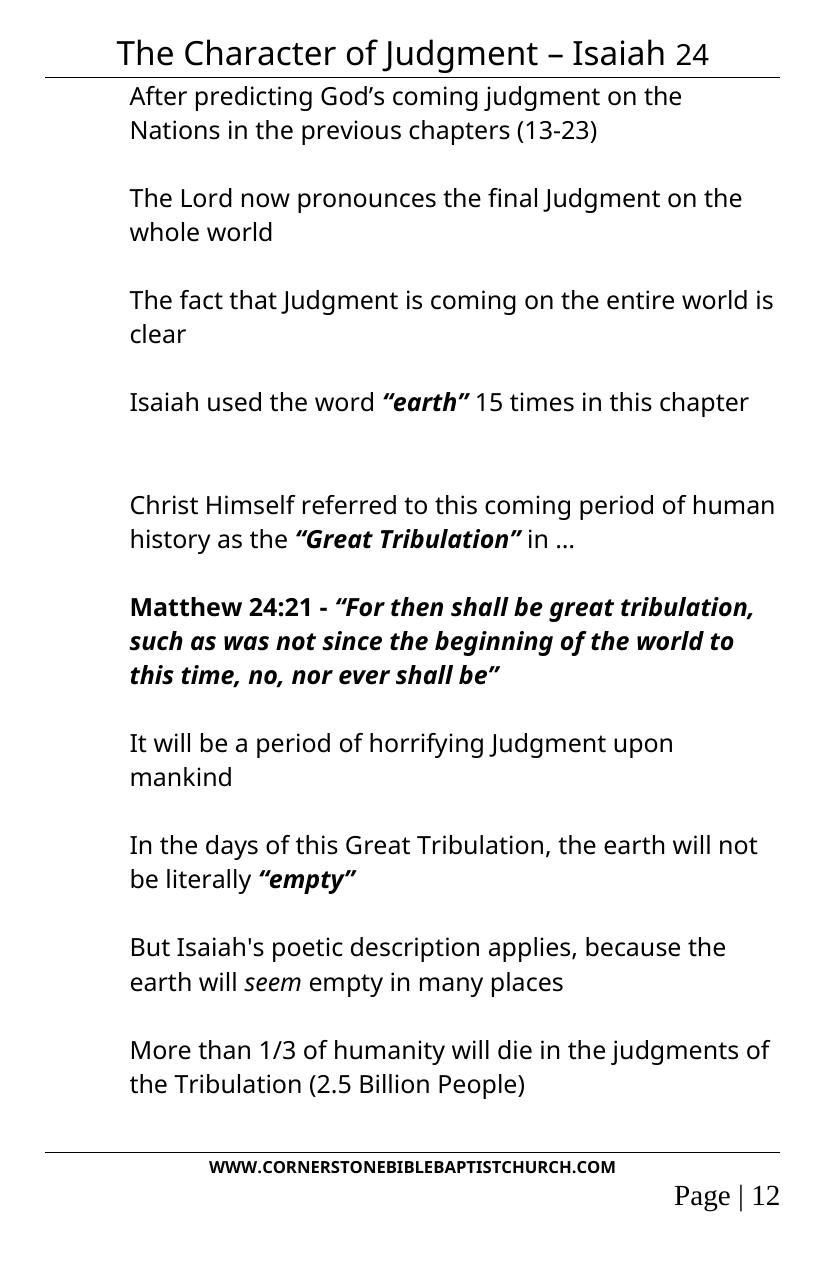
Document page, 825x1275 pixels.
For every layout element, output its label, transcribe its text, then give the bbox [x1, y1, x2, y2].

text Matthew 24:21 - “For then shall be great tribulation, such as was not since the beginning of the world to this time, no, nor ever shall be” [129, 589, 780, 692]
text But Isaiah's poetic description applies, because the earth will seem empty in many places [129, 930, 780, 998]
text In the days of this Great Tribulation, the earth will not be literally “empty” [129, 828, 780, 896]
text The Lord now pronounces the final Judgment on the whole world [129, 181, 780, 249]
text Isaiah used the word “earth” 15 times in this chapter [129, 385, 780, 419]
text More than 1/3 of humanity will die in the judgments of the Tribulation (2.5 Billion People) [129, 1032, 780, 1100]
text After predicting God’s coming judgment on the Nations in the previous chapters (13-23) [129, 78, 780, 147]
text Christ Himself referred to this coming period of human history as the “Great Tribulation” in … [129, 487, 780, 555]
text The fact that Judgment is coming on the entire world is clear [129, 283, 780, 351]
text It will be a period of horrifying Judgment upon mankind [129, 726, 780, 794]
